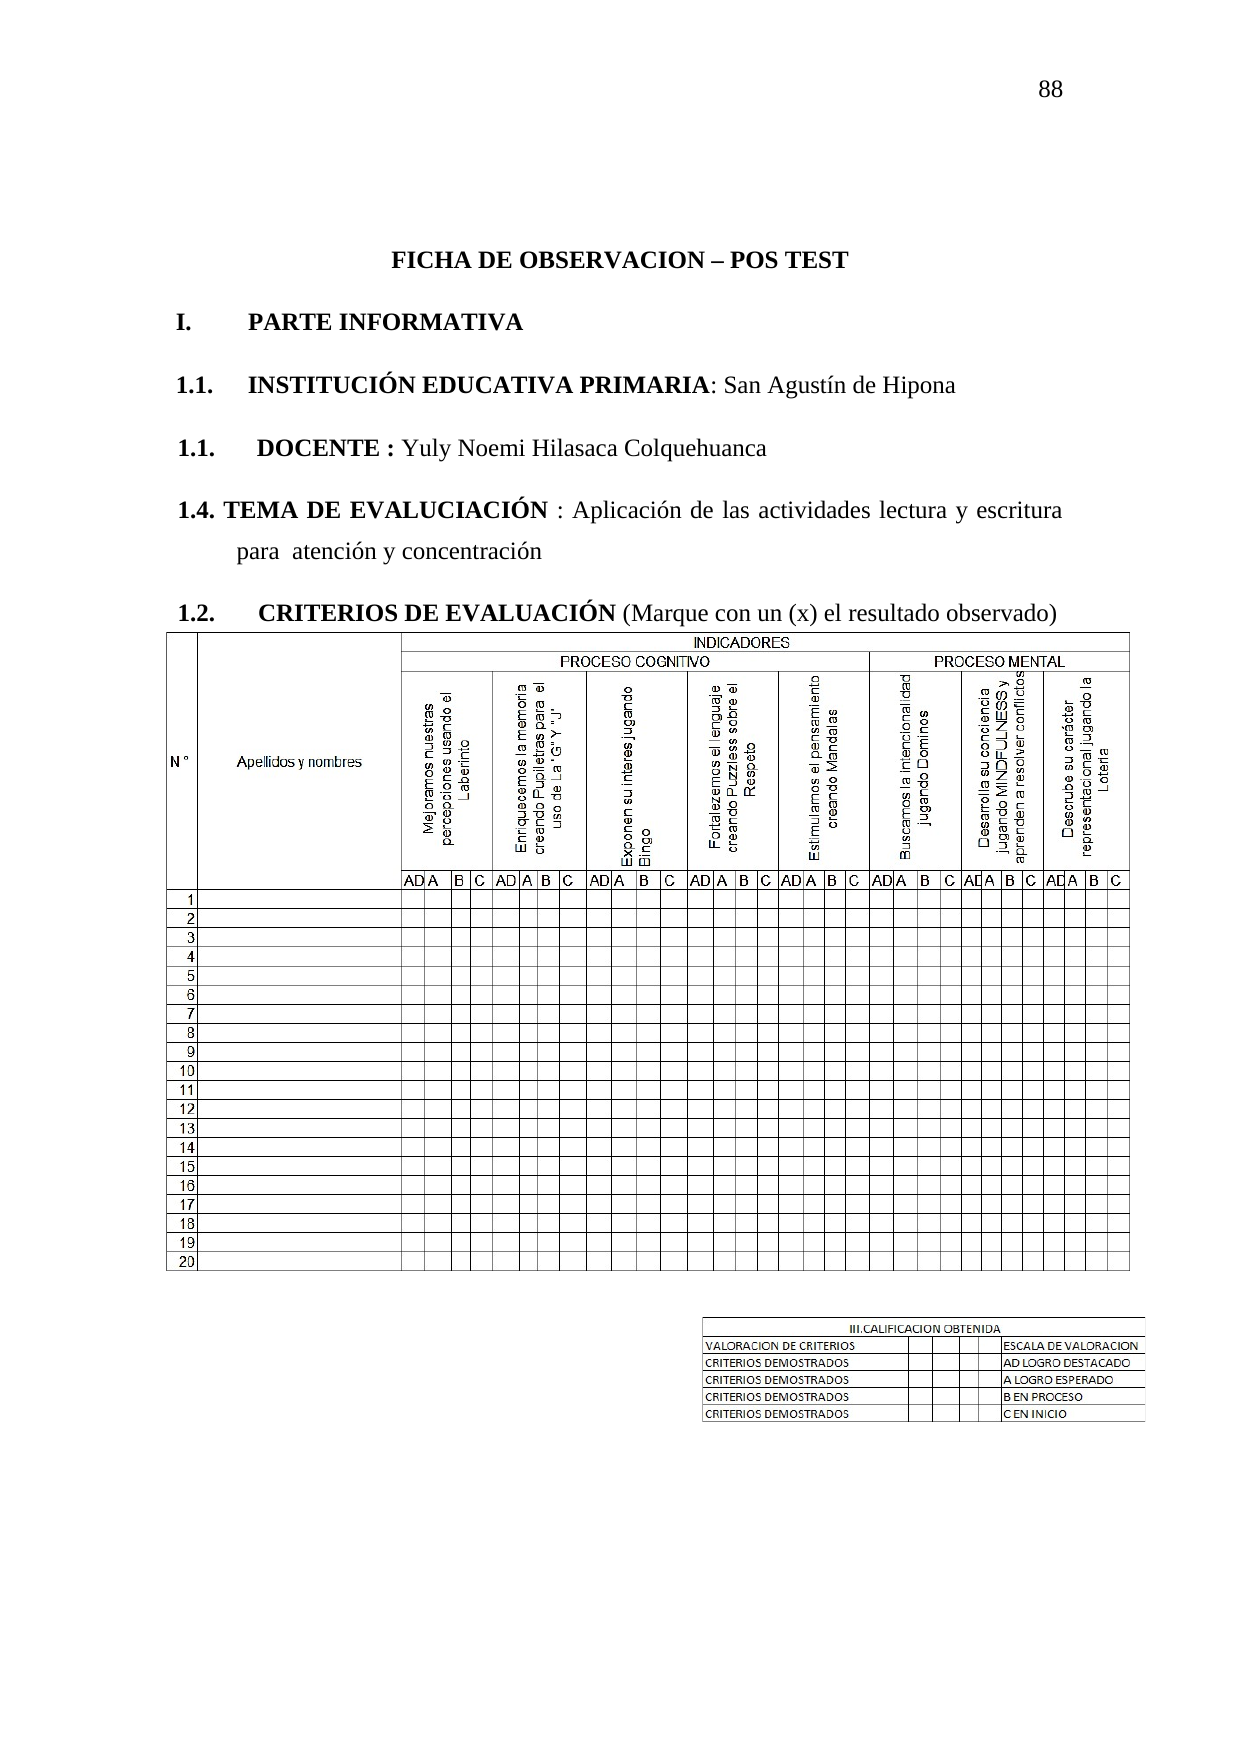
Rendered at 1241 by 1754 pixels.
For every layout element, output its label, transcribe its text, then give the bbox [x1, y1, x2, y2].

text 1.4. TEMA DE EVALUCIACIÓN : Aplicación de las actividades lectura y escritura para atención y concentración [177, 495, 1063, 565]
subtitle I. PARTE INFORMATIVA [176, 307, 1057, 336]
text 1.2. CRITERIOS DE EVALUACIÓN (Marque con un (x) el resultado observado) [177, 598, 1063, 627]
subtitle FICHA DE OBSERVACION – POS TEST [192, 245, 1048, 274]
text 1.1. DOCENTE : Yuly Noemi Hilasaca Colquehuanca [177, 433, 1063, 461]
subtitle 1.1. INSTITUCIÓN EDUCATIVA PRIMARIA: San Agustín de Hipona [176, 370, 1057, 398]
picture [702, 1317, 1146, 1422]
picture [166, 632, 1130, 1271]
